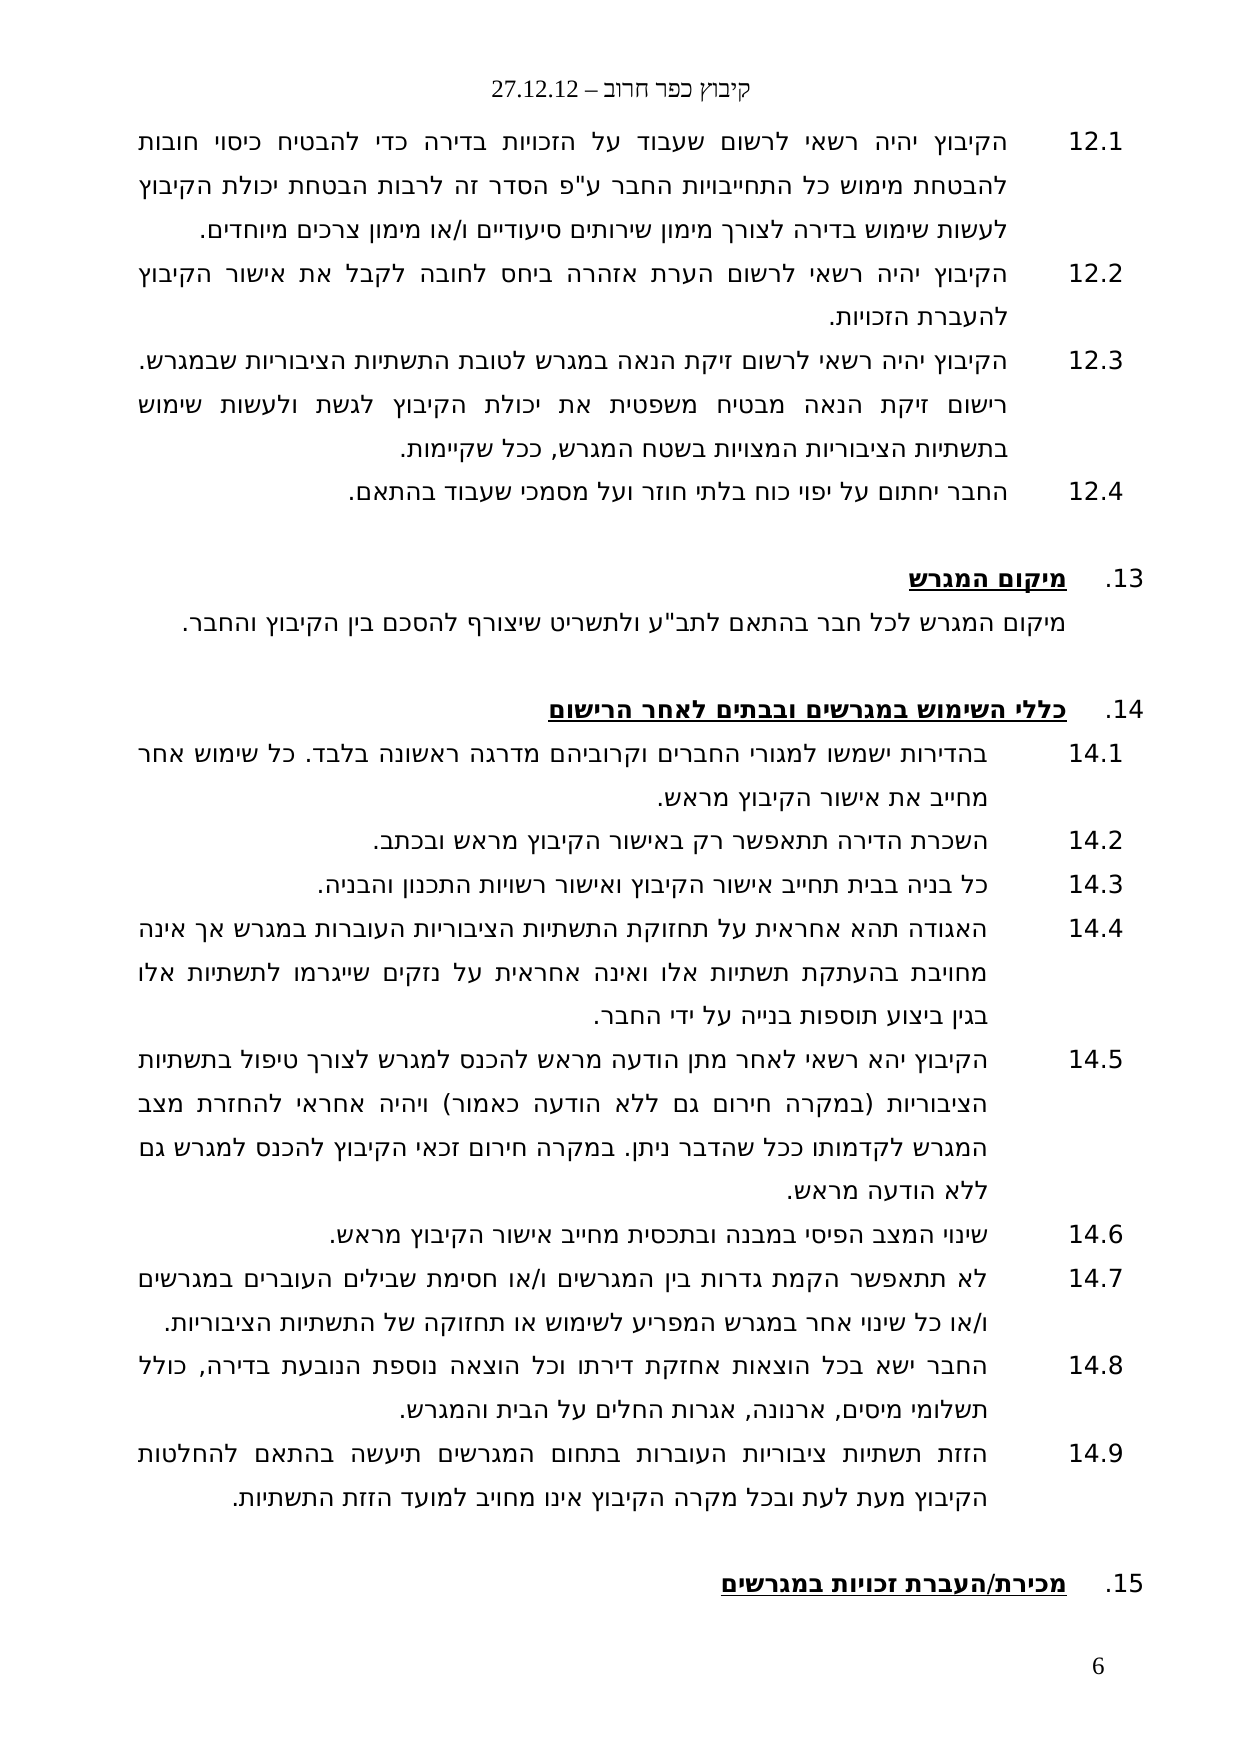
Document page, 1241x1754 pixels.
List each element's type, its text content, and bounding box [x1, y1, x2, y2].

list השכרת הדירה תתאפשר רק באישור הקיבוץ מראש ובכתב. [138, 827, 1068, 856]
list מיקום המגרש [138, 564, 1104, 594]
list כל בניה בבית תחייב אישור הקיבוץ ואישור רשויות התכנון והבניה. [138, 870, 1068, 899]
list מכירת/העברת זכויות במגרשים [138, 1570, 1104, 1599]
list כללי השימוש במגרשים ובבתים לאחר הרישום [138, 695, 1104, 724]
list לא תתאפשר הקמת גדרות בין המגרשים ו/או חסימת שבילים העוברים במגרשים ו/או כל שינוי אחר במגרש המפריע לשימוש או תחזוקה של התשתיות הציבוריות. [138, 1264, 1068, 1337]
list הקיבוץ יהיה רשאי לרשום שעבוד על הזכויות בדירה כדי להבטיח כיסוי חובות להבטחת מימוש כל התחייבויות החבר ע"פ הסדר זה לרבות הבטחת יכולת הקיבוץ לעשות שימוש בדירה לצורך מימון שירותים סיעודיים ו/או מימון צרכים מיוחדים. [138, 128, 1068, 244]
list הקיבוץ יהיה רשאי לרשום זיקת הנאה במגרש לטובת התשתיות הציבוריות שבמגרש. רישום זיקת הנאה מבטיח משפטית את יכולת הקיבוץ לגשת ולעשות שימוש בתשתיות הציבוריות המצויות בשטח המגרש, ככל שקיימות. [138, 346, 1068, 463]
list שינוי המצב הפיסי במבנה ובתכסית מחייב אישור הקיבוץ מראש. [138, 1220, 1068, 1249]
list החבר ישא בכל הוצאות אחזקת דירתו וכל הוצאה נוספת הנובעת בדירה, כולל תשלומי מיסים, ארנונה, אגרות החלים על הבית והמגרש. [138, 1352, 1068, 1424]
text מיקום המגרש לכל חבר בהתאם לתב"ע ולתשריט שיצורף להסכם בין הקיבוץ והחבר. [138, 608, 1067, 637]
list החבר יחתום על יפוי כוח בלתי חוזר ועל מסמכי שעבוד בהתאם. [138, 478, 1068, 507]
list הקיבוץ יהיה רשאי לרשום הערת אזהרה ביחס לחובה לקבל את אישור הקיבוץ להעברת הזכויות. [138, 259, 1068, 332]
list הקיבוץ יהא רשאי לאחר מתן הודעה מראש להכנס למגרש לצורך טיפול בתשתיות הציבוריות (במקרה חירום גם ללא הודעה כאמור) ויהיה אחראי להחזרת מצב המגרש לקדמותו ככל שהדבר ניתן. במקרה חירום זכאי הקיבוץ להכנס למגרש גם ללא הודעה מראש. [138, 1045, 1068, 1206]
list האגודה תהא אחראית על תחזוקת התשתיות הציבוריות העוברות במגרש אך אינה מחויבת בהעתקת תשתיות אלו ואינה אחראית על נזקים שייגרמו לתשתיות אלו בגין ביצוע תוספות בנייה על ידי החבר. [138, 914, 1068, 1031]
list בהדירות ישמשו למגורי החברים וקרוביהם מדרגה ראשונה בלבד. כל שימוש אחר מחייב את אישור הקיבוץ מראש. [138, 739, 1068, 812]
list הזזת תשתיות ציבוריות העוברות בתחום המגרשים תיעשה בהתאם להחלטות הקיבוץ מעת לעת ובכל מקרה הקיבוץ אינו מחויב למועד הזזת התשתיות. [138, 1439, 1068, 1512]
